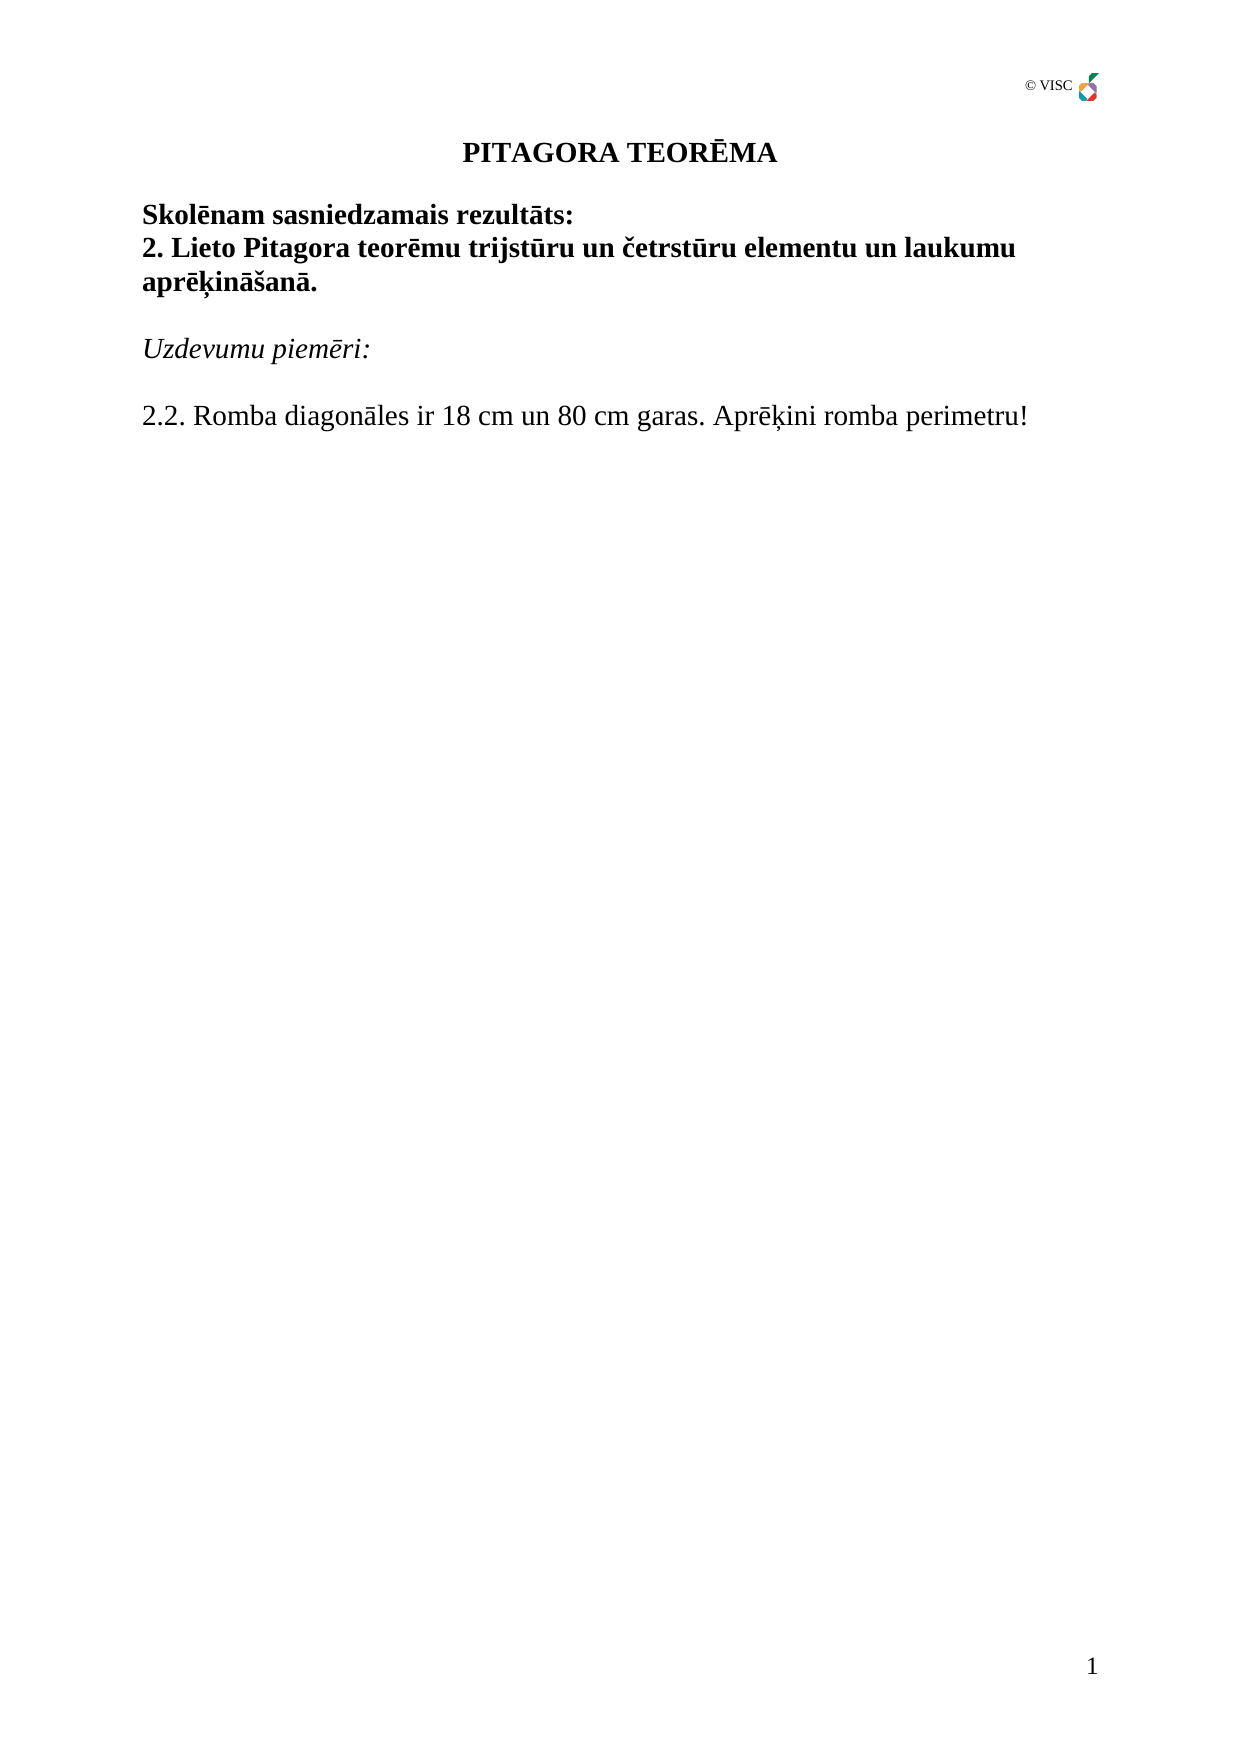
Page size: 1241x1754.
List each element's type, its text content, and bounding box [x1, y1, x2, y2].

text 2.2. Romba diagonāles ir 18 cm un 80 cm garas. Aprēķini romba perimetru! [142, 398, 1098, 432]
text Uzdevumu piemēri: [142, 331, 1098, 365]
text aprēķināšanā. [142, 264, 1098, 298]
picture [1079, 73, 1099, 101]
text 2. Lieto Pitagora teorēmu trijstūru un četrstūru elementu un laukumu [142, 231, 1098, 264]
text Skolēnam sasniedzamais rezultāts: [142, 197, 1098, 231]
text PITAGORA TEORĒMA [142, 135, 1098, 168]
